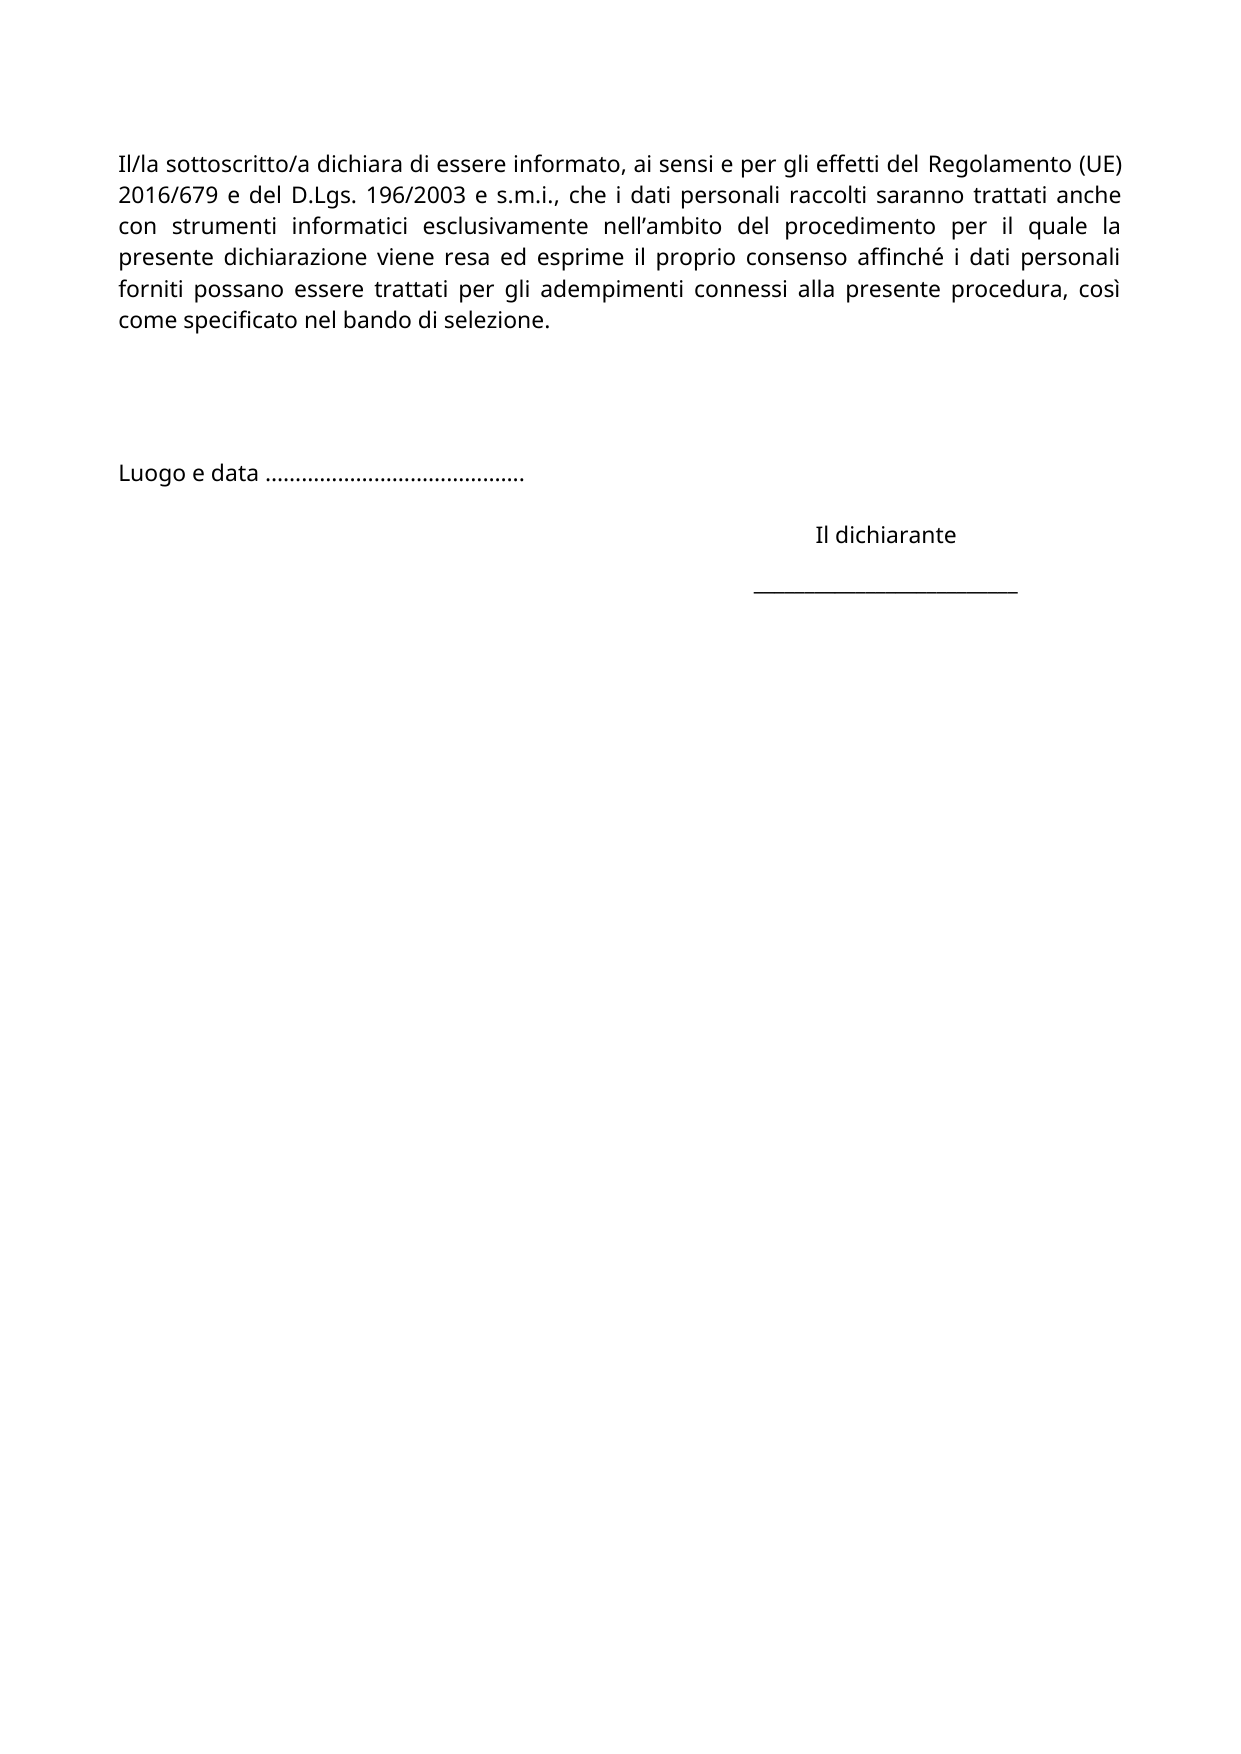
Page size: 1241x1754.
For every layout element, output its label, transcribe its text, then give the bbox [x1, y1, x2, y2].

text Il dichiarante [118, 519, 1122, 551]
text Luogo e data ……………………………………. [118, 457, 1122, 488]
text Il/la sottoscritto/a dichiara di essere informato, ai sensi e per gli effetti del Regolamento (UE) 2016/679 e del D.Lgs. 196/2003 e s.m.i., che i dati personali raccolti saranno trattati anche con strumenti informatici esclusivamente nell’ambito del procedimento per il quale la presente dichiarazione viene resa ed esprime il proprio consenso affinché i dati personali forniti possano essere trattati per gli adempimenti connessi alla presente procedura, così come specificato nel bando di selezione. [118, 148, 1122, 335]
text __________________________ [118, 566, 1122, 598]
